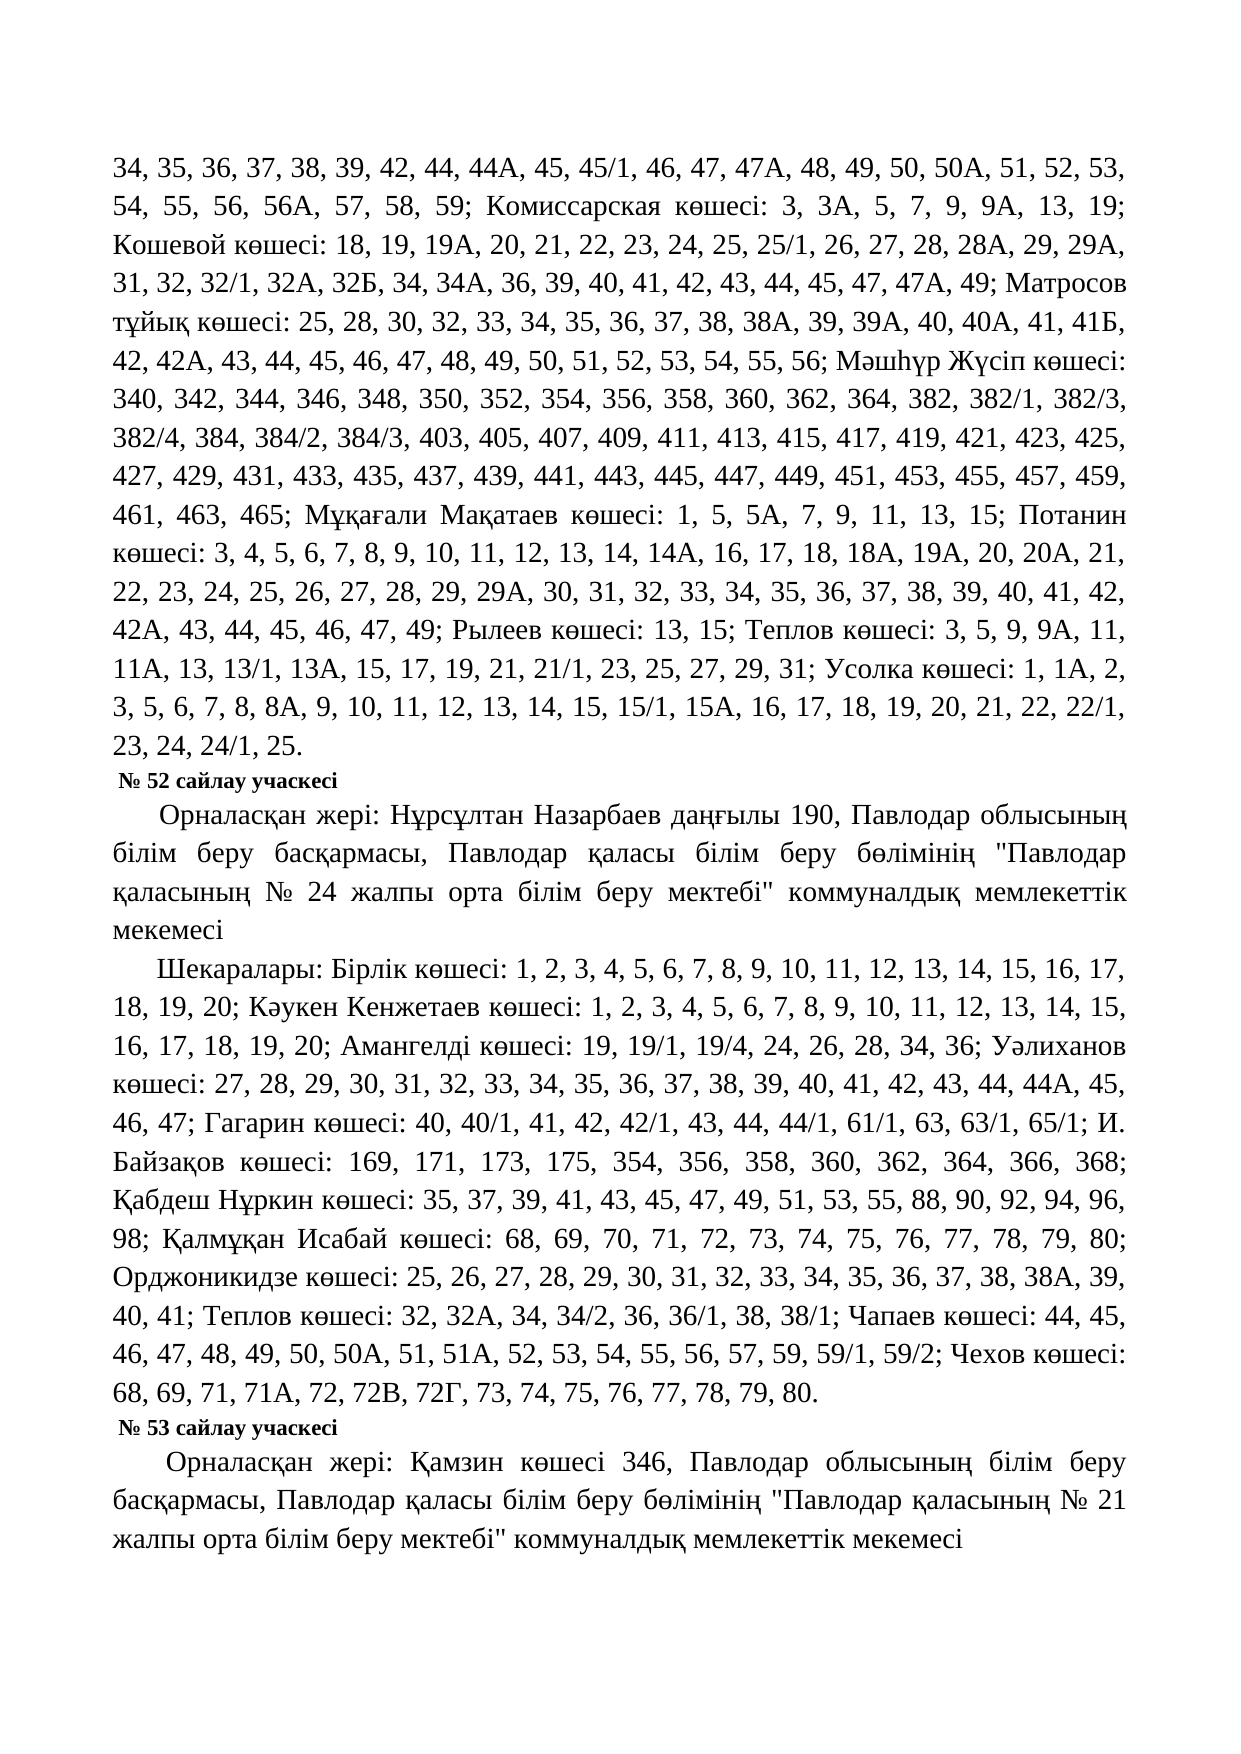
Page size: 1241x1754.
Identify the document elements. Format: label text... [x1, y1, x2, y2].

text № 52 сайлау учаскесі [112, 767, 1128, 793]
text № 53 сайлау учаскесі [112, 1413, 1128, 1440]
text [112, 150, 1128, 762]
text Орналасқан жері: Қамзин көшесі 346, Павлодар облысының білім беру басқармасы, Павлодар қаласы білім беру бөлімінің "Павлодар қаласының № 21 жалпы орта білім беру мектебі" коммуналдық мемлекеттік мекемесі [112, 1444, 1128, 1554]
text Орналасқан жері: Нұрсұлтан Назарбаев даңғылы 190, Павлодар облысының білім беру басқармасы, Павлодар қаласы білім беру бөлімінің "Павлодар қаласының № 24 жалпы орта білім беру мектебі" коммуналдық мемлекеттік мекемесі [112, 797, 1128, 946]
text Шекаралары: Бірлік көшесі: 1, 2, 3, 4, 5, 6, 7, 8, 9, 10, 11, 12, 13, 14, 15, 16, 17, 18, 19, 20; Кәукен Кенжетаев көшесі: 1, 2, 3, 4, 5, 6, 7, 8, 9, 10, 11, 12, 13, 14, 15, 16, 17, 18, 19, 20; Амангелді көшесі: 19, 19/1, 19/4, 24, 26, 28, 34, 36; Уәлиханов көшесі: 27, 28, 29, 30, 31, 32, 33, 34, 35, 36, 37, 38, 39, 40, 41, 42, 43, 44, 44А, 45, 46, 47; Гагарин көшесі: 40, 40/1, 41, 42, 42/1, 43, 44, 44/1, 61/1, 63, 63/1, 65/1; И. Байзақов көшесі: 169, 171, 173, 175, 354, 356, 358, 360, 362, 364, 366, 368; Қабдеш Нұркин көшесі: 35, 37, 39, 41, 43, 45, 47, 49, 51, 53, 55, 88, 90, 92, 94, 96, 98; Қалмұқан Исабай көшесі: 68, 69, 70, 71, 72, 73, 74, 75, 76, 77, 78, 79, 80; Орджоникидзе көшесі: 25, 26, 27, 28, 29, 30, 31, 32, 33, 34, 35, 36, 37, 38, 38А, 39, 40, 41; Теплов көшесі: 32, 32А, 34, 34/2, 36, 36/1, 38, 38/1; Чапаев көшесі: 44, 45, 46, 47, 48, 49, 50, 50А, 51, 51А, 52, 53, 54, 55, 56, 57, 59, 59/1, 59/2; Чехов көшесі: 68, 69, 71, 71А, 72, 72В, 72Г, 73, 74, 75, 76, 77, 78, 79, 80. [112, 951, 1128, 1408]
